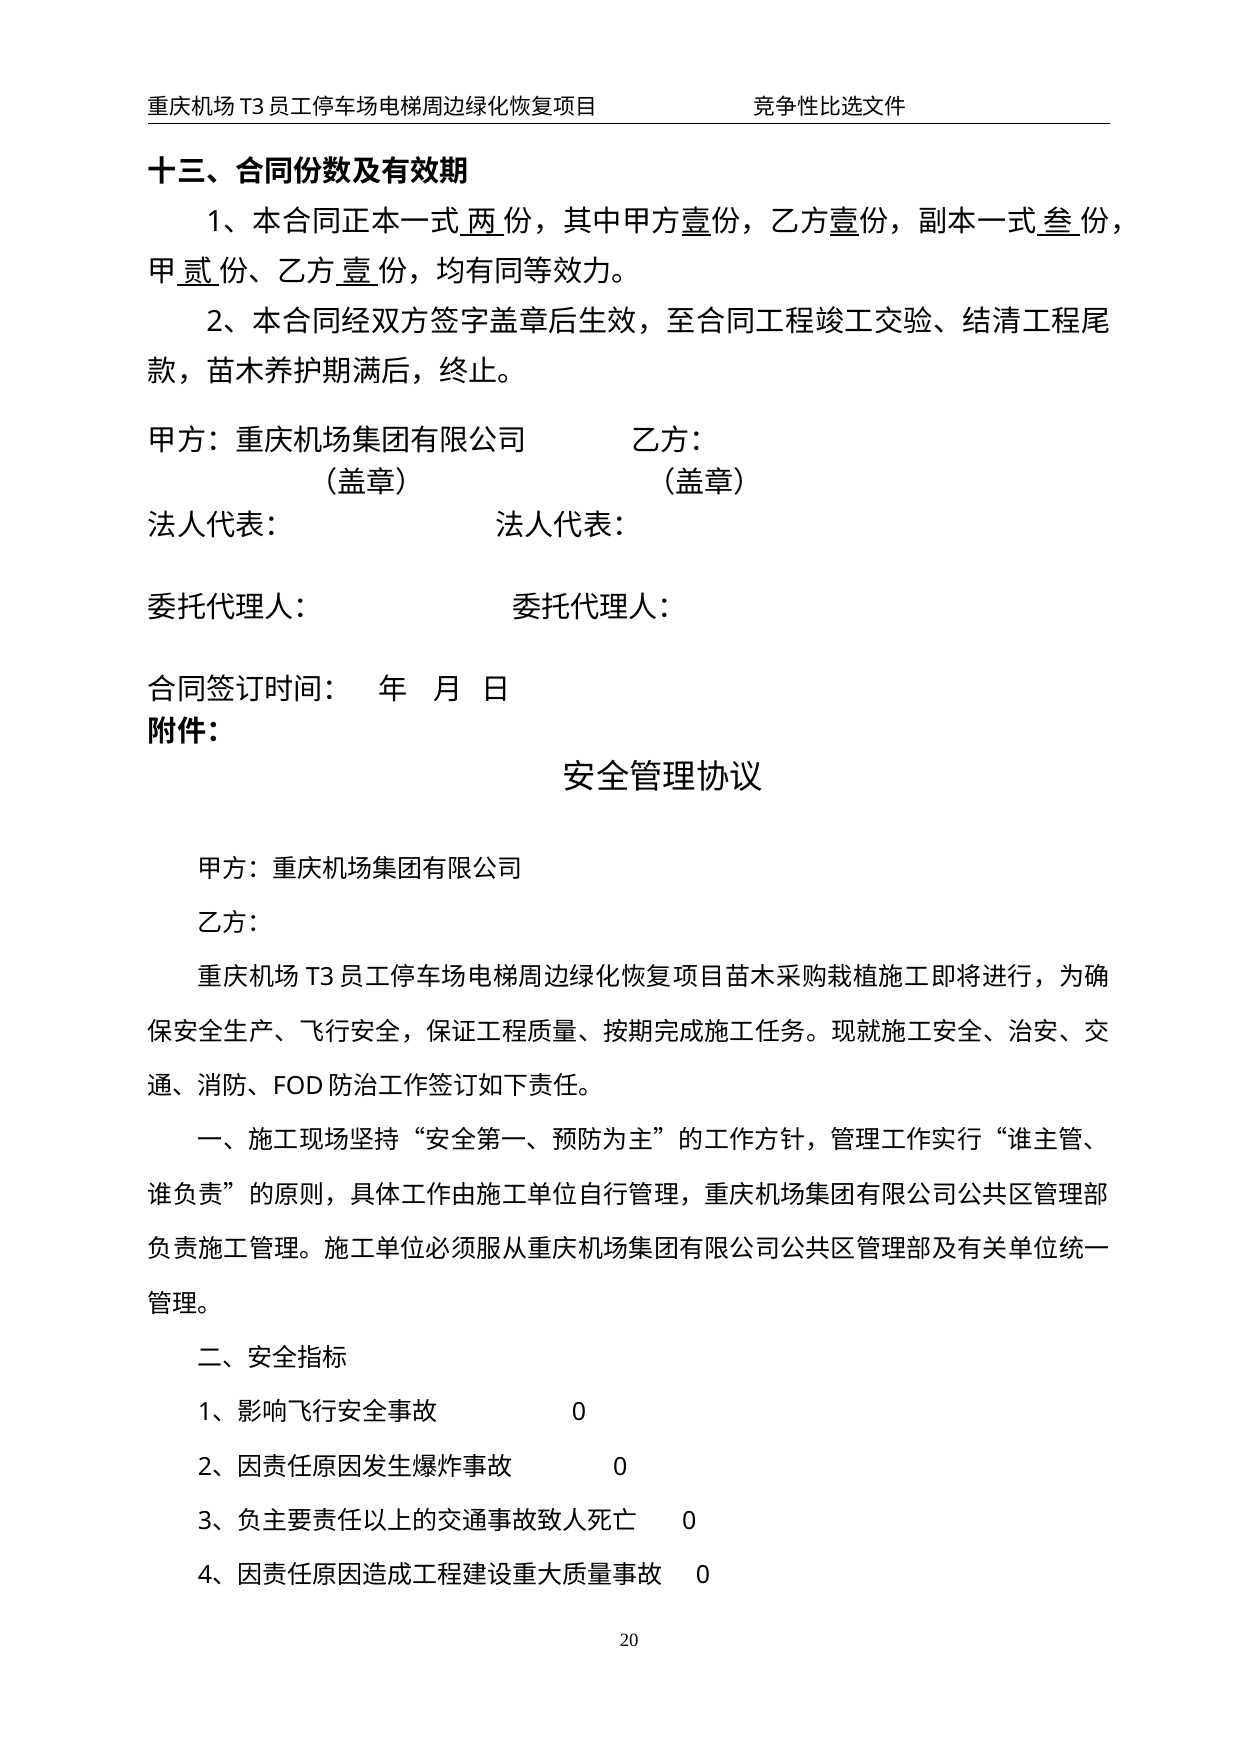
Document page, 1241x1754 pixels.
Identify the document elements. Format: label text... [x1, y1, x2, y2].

text 2、因责任原因发生爆炸事故 0 [148, 1446, 1110, 1482]
text 二、安全指标 [148, 1337, 1110, 1374]
text 1、本合同正本一式 两 份，其中甲方壹份，乙方壹份，副本一式 叁 份，甲 贰 份、乙方 壹 份，均有同等效力。 [148, 192, 1110, 292]
text 法人代表： 法人代表： [148, 501, 1110, 544]
text 一、施工现场坚持“安全第一、预防为主”的工作方针，管理工作实行“谁主管、谁负责”的原则，具体工作由施工单位自行管理，重庆机场集团有限公司公共区管理部负责施工管理。施工单位必须服从重庆机场集团有限公司公共区管理部及有关单位统一管理。 [148, 1120, 1110, 1319]
text 甲方：重庆机场集团有限公司 乙方： [148, 417, 1110, 459]
text 重庆机场T3员工停车场电梯周边绿化恢复项目苗木采购栽植施工即将进行，为确保安全生产、飞行安全，保证工程质量、按期完成施工任务。现就施工安全、治安、交通、消防、FOD防治工作签订如下责任。 [148, 957, 1110, 1102]
text 合同签订时间： 年 月 日 [148, 665, 1110, 708]
text 甲方：重庆机场集团有限公司 [148, 848, 1110, 884]
text 委托代理人： 委托代理人： [148, 583, 1110, 626]
text 2、本合同经双方签字盖章后生效，至合同工程竣工交验、结清工程尾款，苗木养护期满后，终止。 [148, 292, 1110, 392]
text 3、负主要责任以上的交通事故致人死亡 0 [148, 1501, 1110, 1537]
text 乙方： [148, 902, 1110, 939]
text 附件： [148, 708, 1110, 750]
text 1、影响飞行安全事故 0 [148, 1392, 1110, 1428]
text 安全管理协议 [148, 750, 1110, 798]
text （盖章） （盖章） [235, 459, 1110, 501]
text 4、因责任原因造成工程建设重大质量事故 0 [148, 1555, 1110, 1591]
text 十三、合同份数及有效期 [148, 142, 1110, 192]
